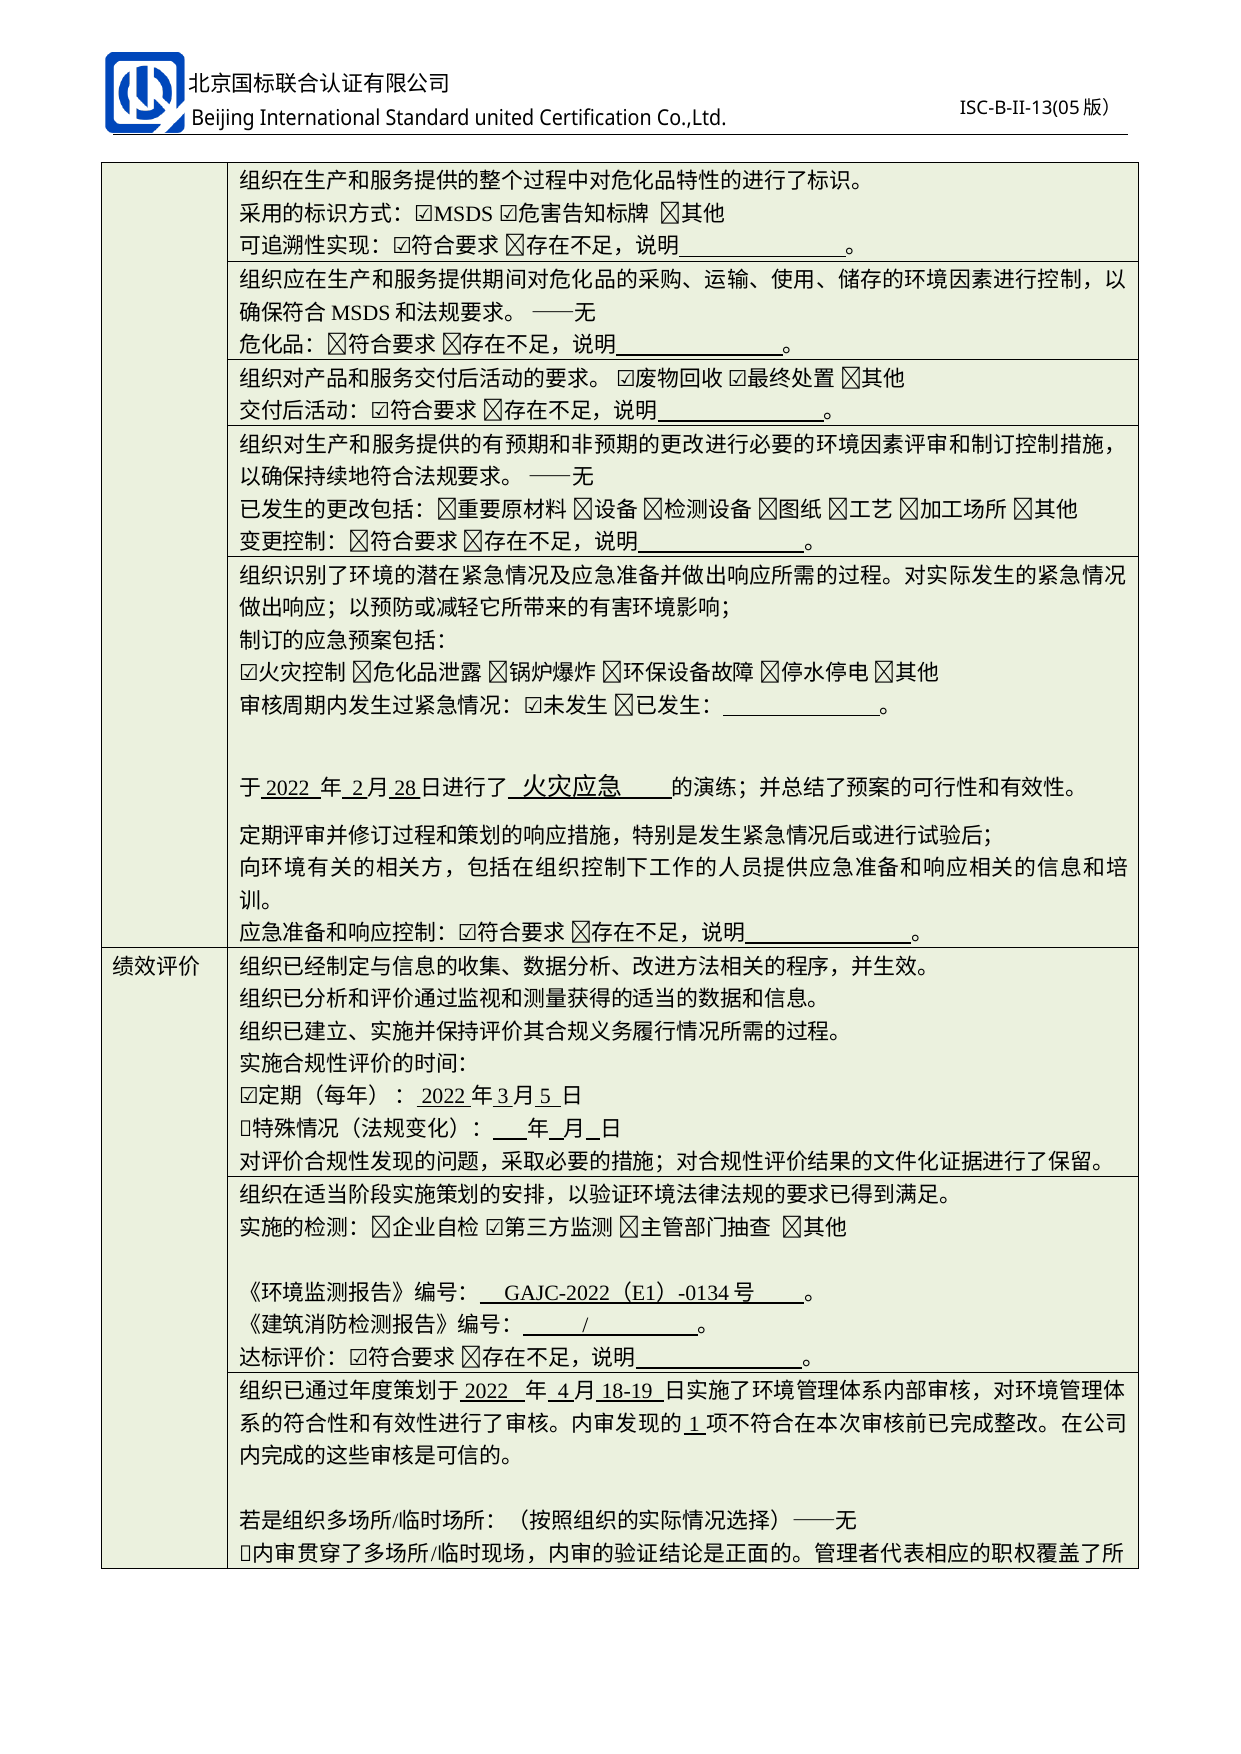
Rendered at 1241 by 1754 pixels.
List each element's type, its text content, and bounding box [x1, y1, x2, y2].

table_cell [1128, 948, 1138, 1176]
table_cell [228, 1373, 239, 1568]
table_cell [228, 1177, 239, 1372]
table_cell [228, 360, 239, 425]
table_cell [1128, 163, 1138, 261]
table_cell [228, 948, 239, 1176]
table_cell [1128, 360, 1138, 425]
table_cell 绩效评价 [102, 948, 227, 1568]
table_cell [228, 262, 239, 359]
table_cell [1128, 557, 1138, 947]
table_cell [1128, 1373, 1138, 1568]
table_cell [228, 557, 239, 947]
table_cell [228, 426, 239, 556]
picture [105, 52, 185, 133]
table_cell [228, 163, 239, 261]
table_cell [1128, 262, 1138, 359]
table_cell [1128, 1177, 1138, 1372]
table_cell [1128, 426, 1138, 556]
